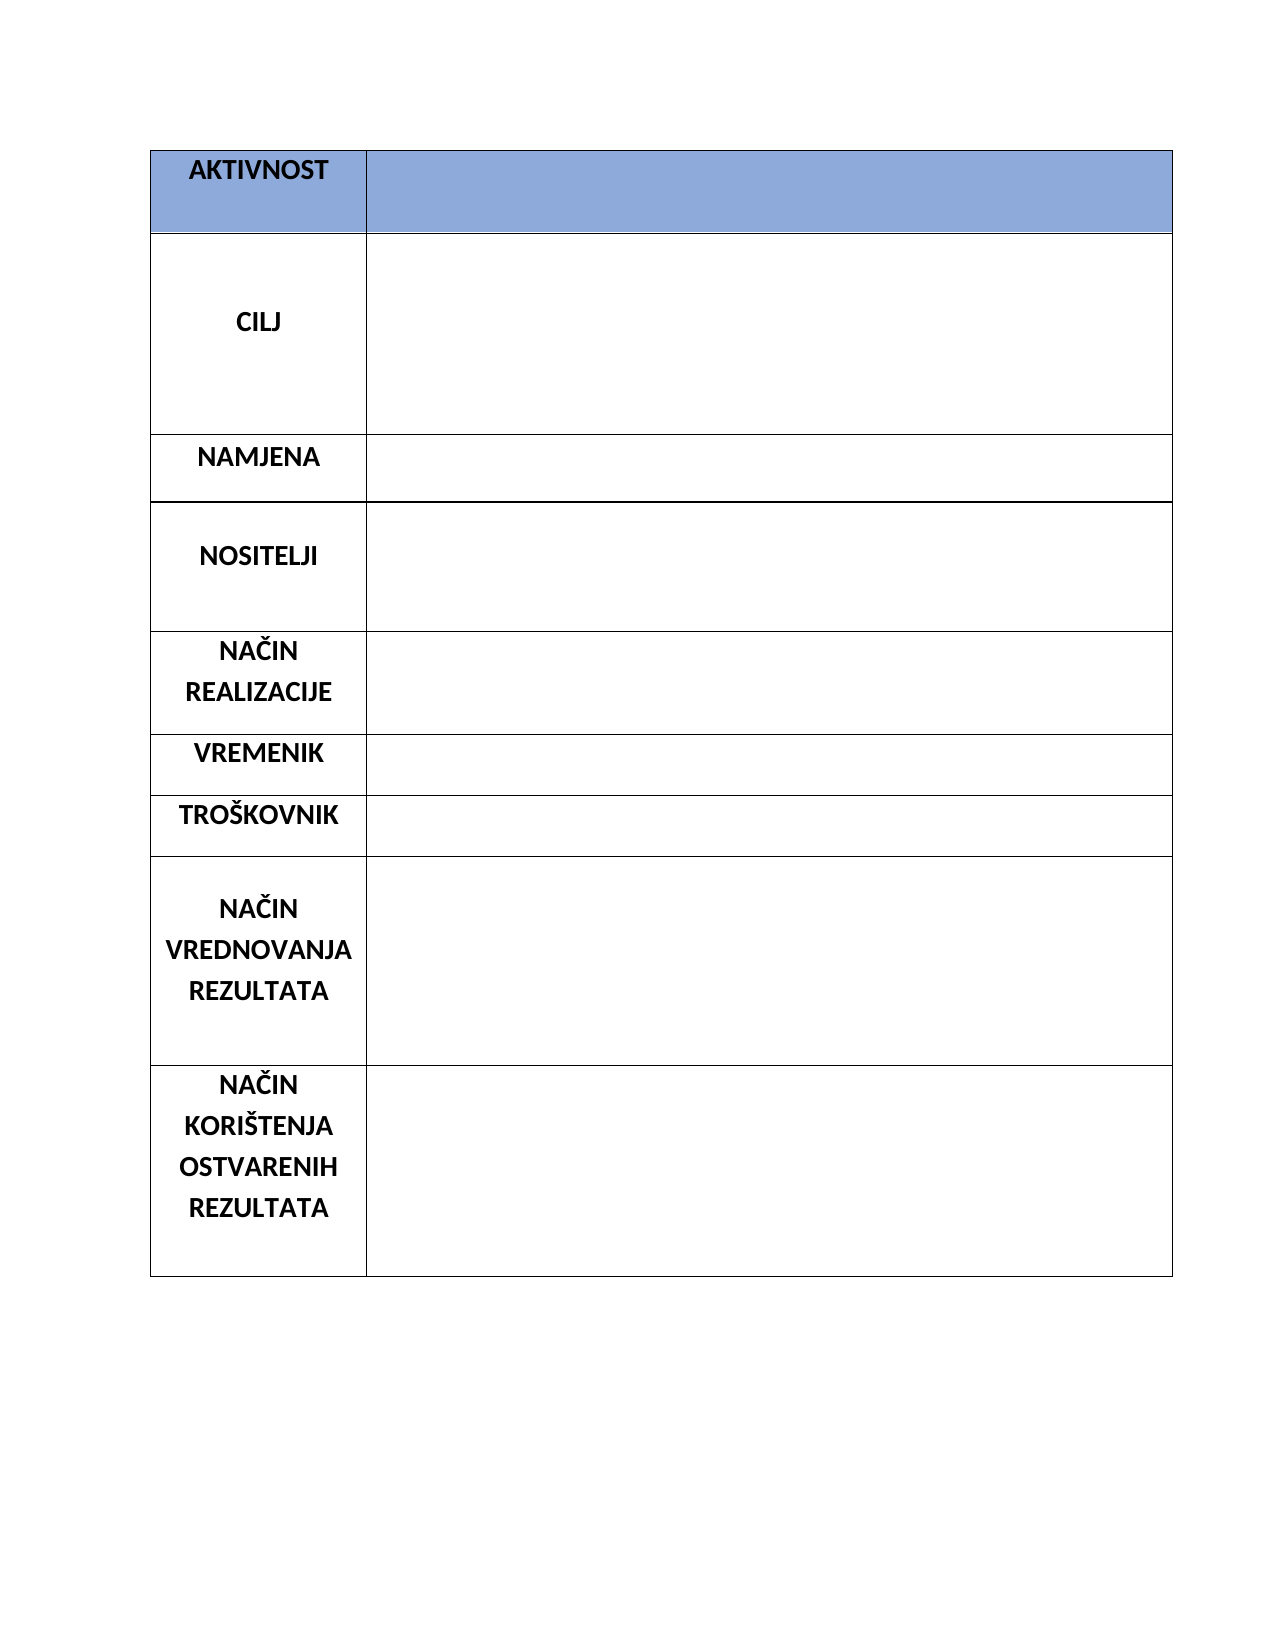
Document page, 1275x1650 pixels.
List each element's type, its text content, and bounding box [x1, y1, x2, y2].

table_cell [367, 796, 1172, 856]
table_cell NAČIN REALIZACIJE [151, 632, 366, 733]
table_cell [367, 435, 1172, 501]
table_cell VREMENIK [151, 735, 366, 795]
table_cell [367, 1066, 1172, 1276]
table_header AKTIVNOST [151, 151, 366, 232]
table_cell [367, 234, 1172, 434]
table_cell CILJ [151, 234, 366, 434]
table_header [367, 151, 1172, 232]
table_cell [367, 735, 1172, 795]
table_cell [367, 503, 1172, 631]
table_cell NAMJENA [151, 435, 366, 501]
table_cell [367, 857, 1172, 1065]
table_cell [367, 632, 1172, 733]
table_cell NOSITELJI [151, 503, 366, 631]
table_cell TROŠKOVNIK [151, 796, 366, 856]
table_cell NAČIN KORIŠTENJA OSTVARENIH REZULTATA [151, 1066, 366, 1276]
table_cell NAČIN VREDNOVANJA REZULTATA [151, 857, 366, 1065]
